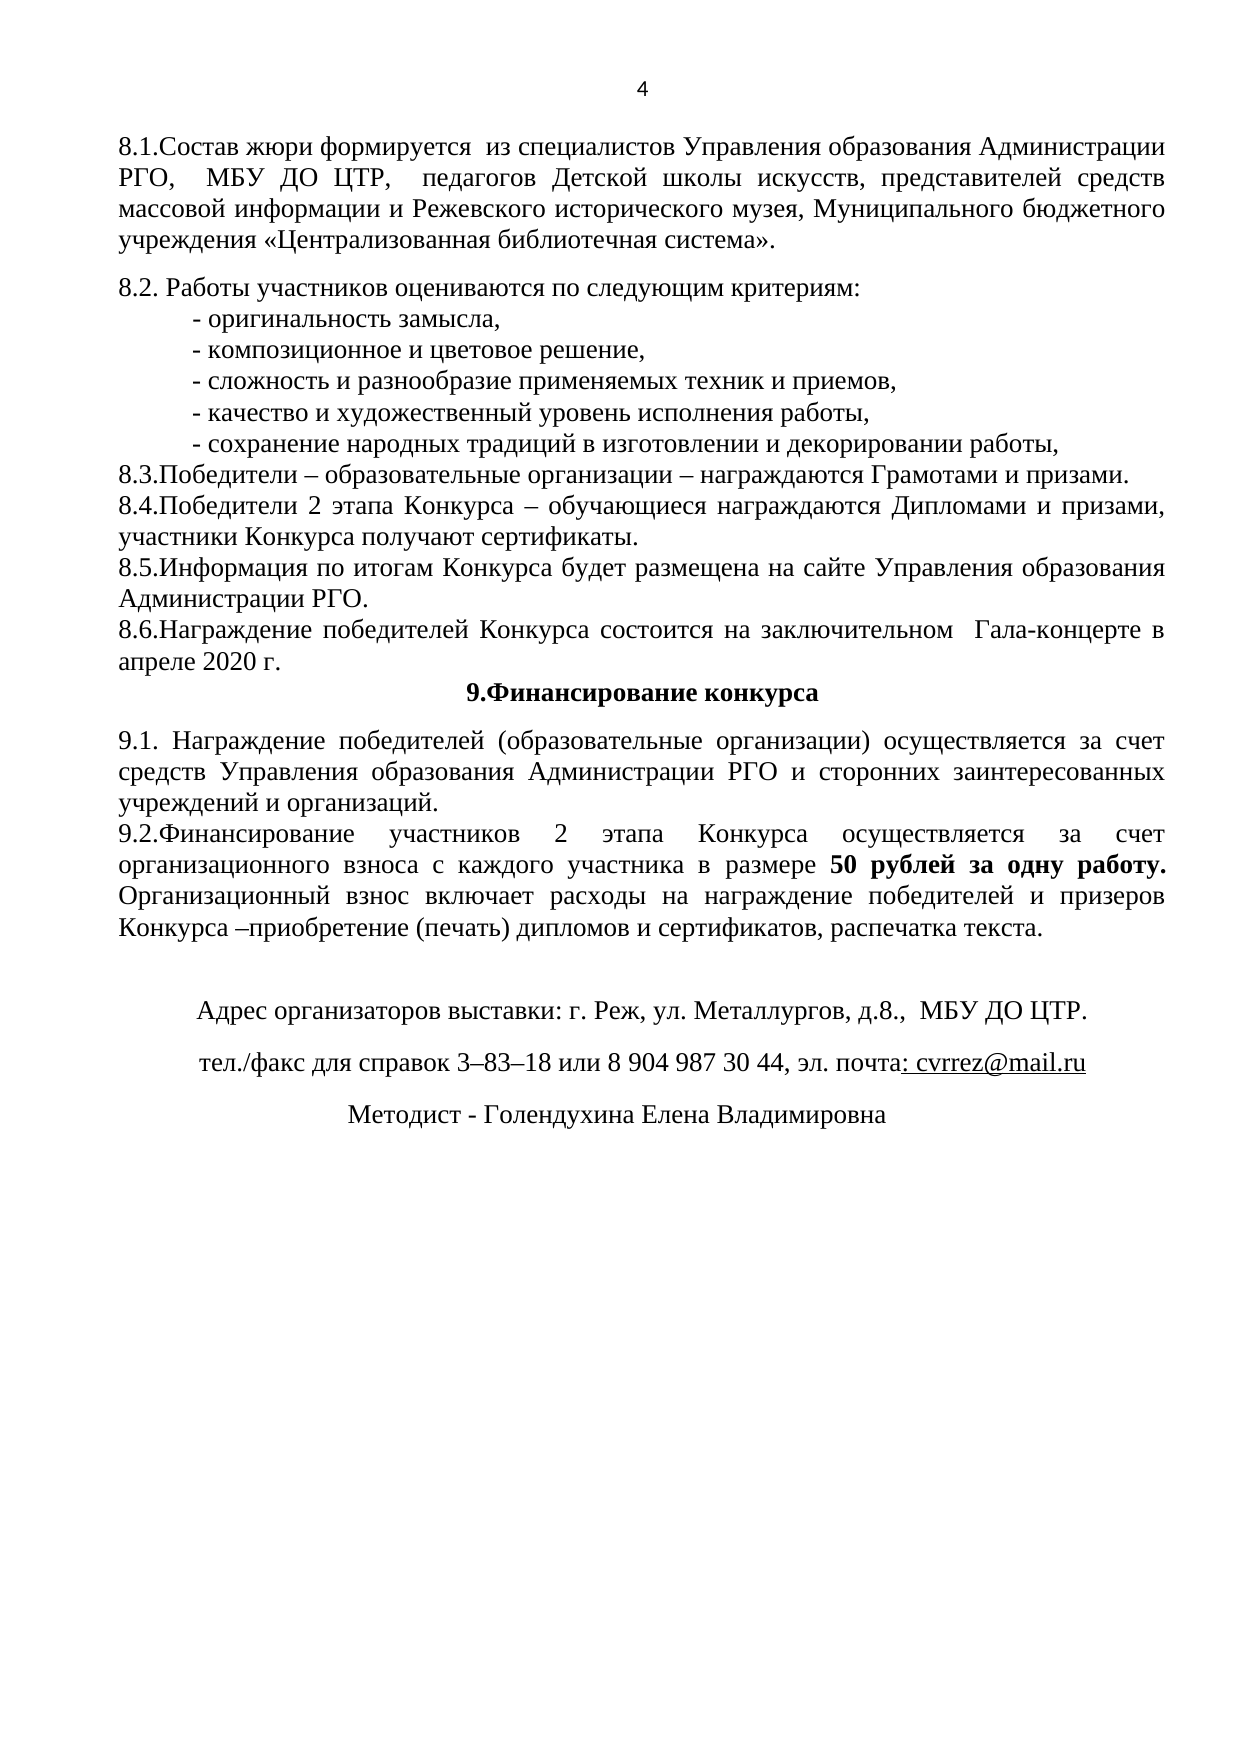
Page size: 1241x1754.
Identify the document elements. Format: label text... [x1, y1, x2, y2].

text 8.5.Информация по итогам Конкурса будет размещена на сайте Управления образования Администрации РГО. [118, 551, 1167, 614]
text Методист - Голендухина Елена Владимировна [118, 1098, 1167, 1129]
text 9.2.Финансирование участников 2 этапа Конкурса осуществляется за счет организационного взноса с каждого участника в размере 50 рублей за одну работу. Организационный взнос включает расходы на награждение победителей и призеров Конкурса –приобретение (печать) дипломов и сертификатов, распечатка текста. [118, 817, 1167, 942]
text 8.2. Работы участников оцениваются по следующим критериям: [118, 271, 1167, 302]
text 9.1. Награждение победителей (образовательные организации) осуществляется за счет средств Управления образования Администрации РГО и сторонних заинтересованных учреждений и организаций. [118, 724, 1167, 817]
text тел./факс для справок 3–83–18 или 8 904 987 30 44, эл. почта: cvrrez@mail.ru [118, 1046, 1167, 1077]
text - качество и художественный уровень исполнения работы, [118, 396, 1167, 427]
text - сложность и разнообразие применяемых техник и приемов, [118, 364, 1167, 396]
text - композиционное и цветовое решение, [118, 333, 1167, 364]
text 8.1.Состав жюри формируется из специалистов Управления образования Администрации РГО, МБУ ДО ЦТР, педагогов Детской школы искусств, представителей средств массовой информации и Режевского исторического музея, Муниципального бюджетного учреждения «Централизованная библиотечная система». [118, 130, 1167, 254]
text 9.Финансирование конкурса [118, 676, 1167, 707]
text 8.4.Победители 2 этапа Конкурса – обучающиеся награждаются Дипломами и призами, участники Конкурса получают сертификаты. [118, 489, 1167, 551]
text 8.3.Победители – образовательные организации – награждаются Грамотами и призами. [118, 458, 1167, 489]
text - сохранение народных традиций в изготовлении и декорировании работы, [118, 427, 1167, 458]
text 8.6.Награждение победителей Конкурса состоится на заключительном Гала-концерте в апреле 2020 г. [118, 614, 1167, 676]
text - оригинальность замысла, [118, 302, 1167, 333]
text Адрес организаторов выставки: г. Реж, ул. Металлургов, д.8., МБУ ДО ЦТР. [118, 994, 1167, 1025]
